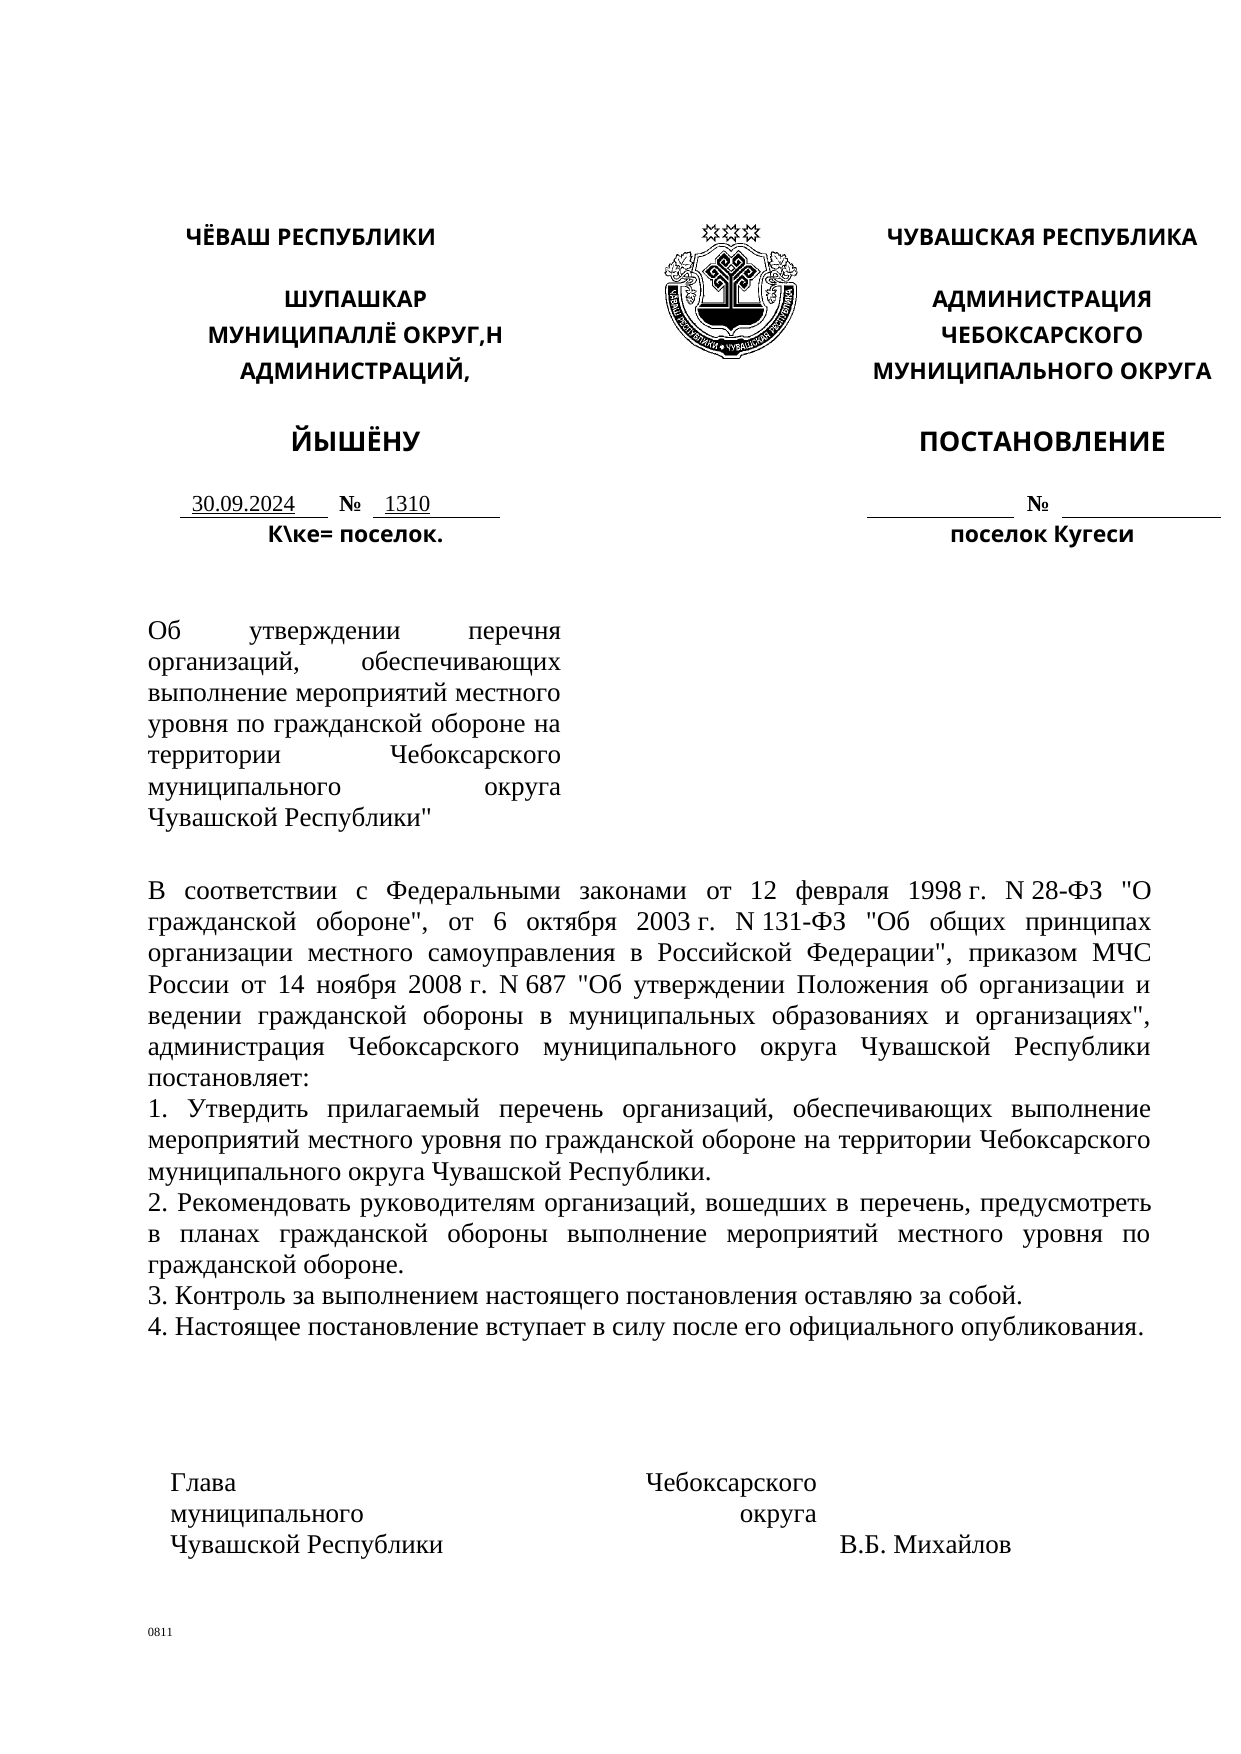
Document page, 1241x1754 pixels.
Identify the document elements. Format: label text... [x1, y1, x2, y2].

subtitle Об утверждении перечня организаций, обеспечивающих выполнение мероприятий местного уровня по гражданской обороне на территории Чебоксарского муниципального округа Чувашской Республики" [148, 614, 561, 832]
table_header ЧЁВАШ РЕСПУБЛИКИ ШУПАШКАР МУНИЦИПАЛЛЁ ОКРУГ,Н АДМИНИСТРАЦИЙ, ЙЫШЁНУ К\ке= поселок. [169, 221, 541, 549]
table_header ЧУВАШСКАЯ РЕСПУБЛИКА АДМИНИСТРАЦИЯ ЧЕБОКСАРСКОГО МУНИЦИПАЛЬНОГО ОКРУГА ПОСТАНОВЛЕНИЕ поселок Кугеси [834, 221, 1240, 549]
table_header Глава Чебоксарского муниципального округа Чувашской Республики [159, 1466, 828, 1559]
text 2. Рекомендовать руководителям организаций, вошедших в перечень, предусмотреть в планах гражданской обороны выполнение мероприятий местного уровня по гражданской обороне. [148, 1186, 1152, 1279]
table_header В.Б. Михайлов [828, 1466, 1163, 1559]
text В соответствии с Федеральными законами от 12 февраля 1998 г. N 28-ФЗ "О гражданской обороне", от 6 октября 2003 г. N 131-ФЗ "Об общих принципах организации местного самоуправления в Российской Федерации", приказом МЧС России от 14 ноября 2008 г. N 687 "Об утверждении Положения об организации и ведении гражданской обороны в муниципальных образованиях и организациях", администрация Чебоксарского муниципального округа Чувашской Республики постановляет: [148, 874, 1152, 1092]
picture [663, 222, 799, 362]
table_header [541, 221, 834, 549]
text 4. Настоящее постановление вступает в силу после его официального опубликования. [148, 1310, 1152, 1341]
text 3. Контроль за выполнением настоящего постановления оставляю за собой. [148, 1279, 1152, 1310]
text 1. Утвердить прилагаемый перечень организаций, обеспечивающих выполнение мероприятий местного уровня по гражданской обороне на территории Чебоксарского муниципального округа Чувашской Республики. [148, 1092, 1152, 1186]
